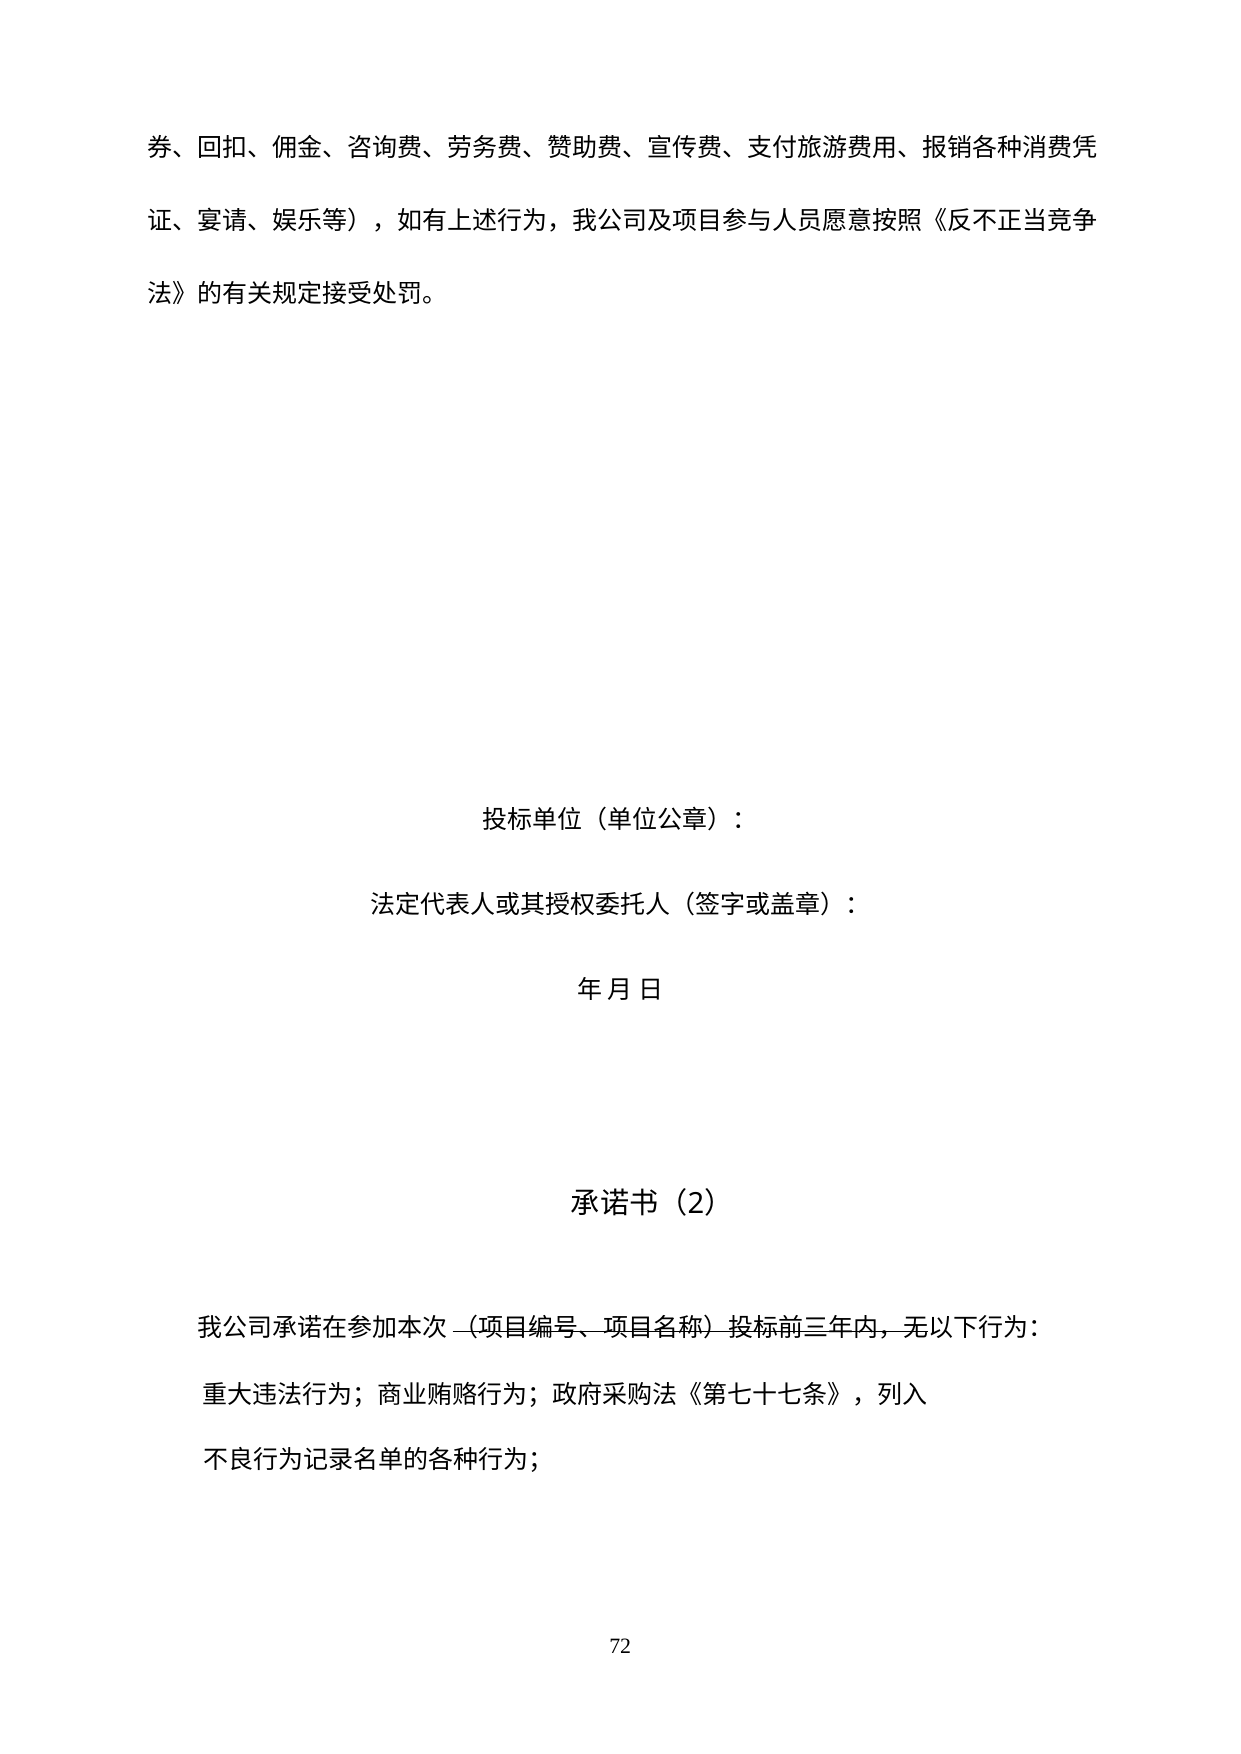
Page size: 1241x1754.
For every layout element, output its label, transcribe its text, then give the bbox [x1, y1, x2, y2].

text 年 月 日 [247, 970, 992, 1006]
subtitle 承诺书（2） [201, 1179, 1102, 1222]
text 我公司承诺在参加本次 （项目编号、项目名称）投标前三年内，无以下行为： [148, 1307, 1102, 1343]
text 投标单位（单位公章）： [247, 799, 992, 836]
text 法定代表人或其授权委托人（签字或盖章）： [247, 885, 992, 921]
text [148, 128, 1102, 310]
text 重大违法行为；商业贿赂行为；政府采购法《第七十七条》，列入不良行为记录名单的各种行为； [202, 1375, 927, 1476]
